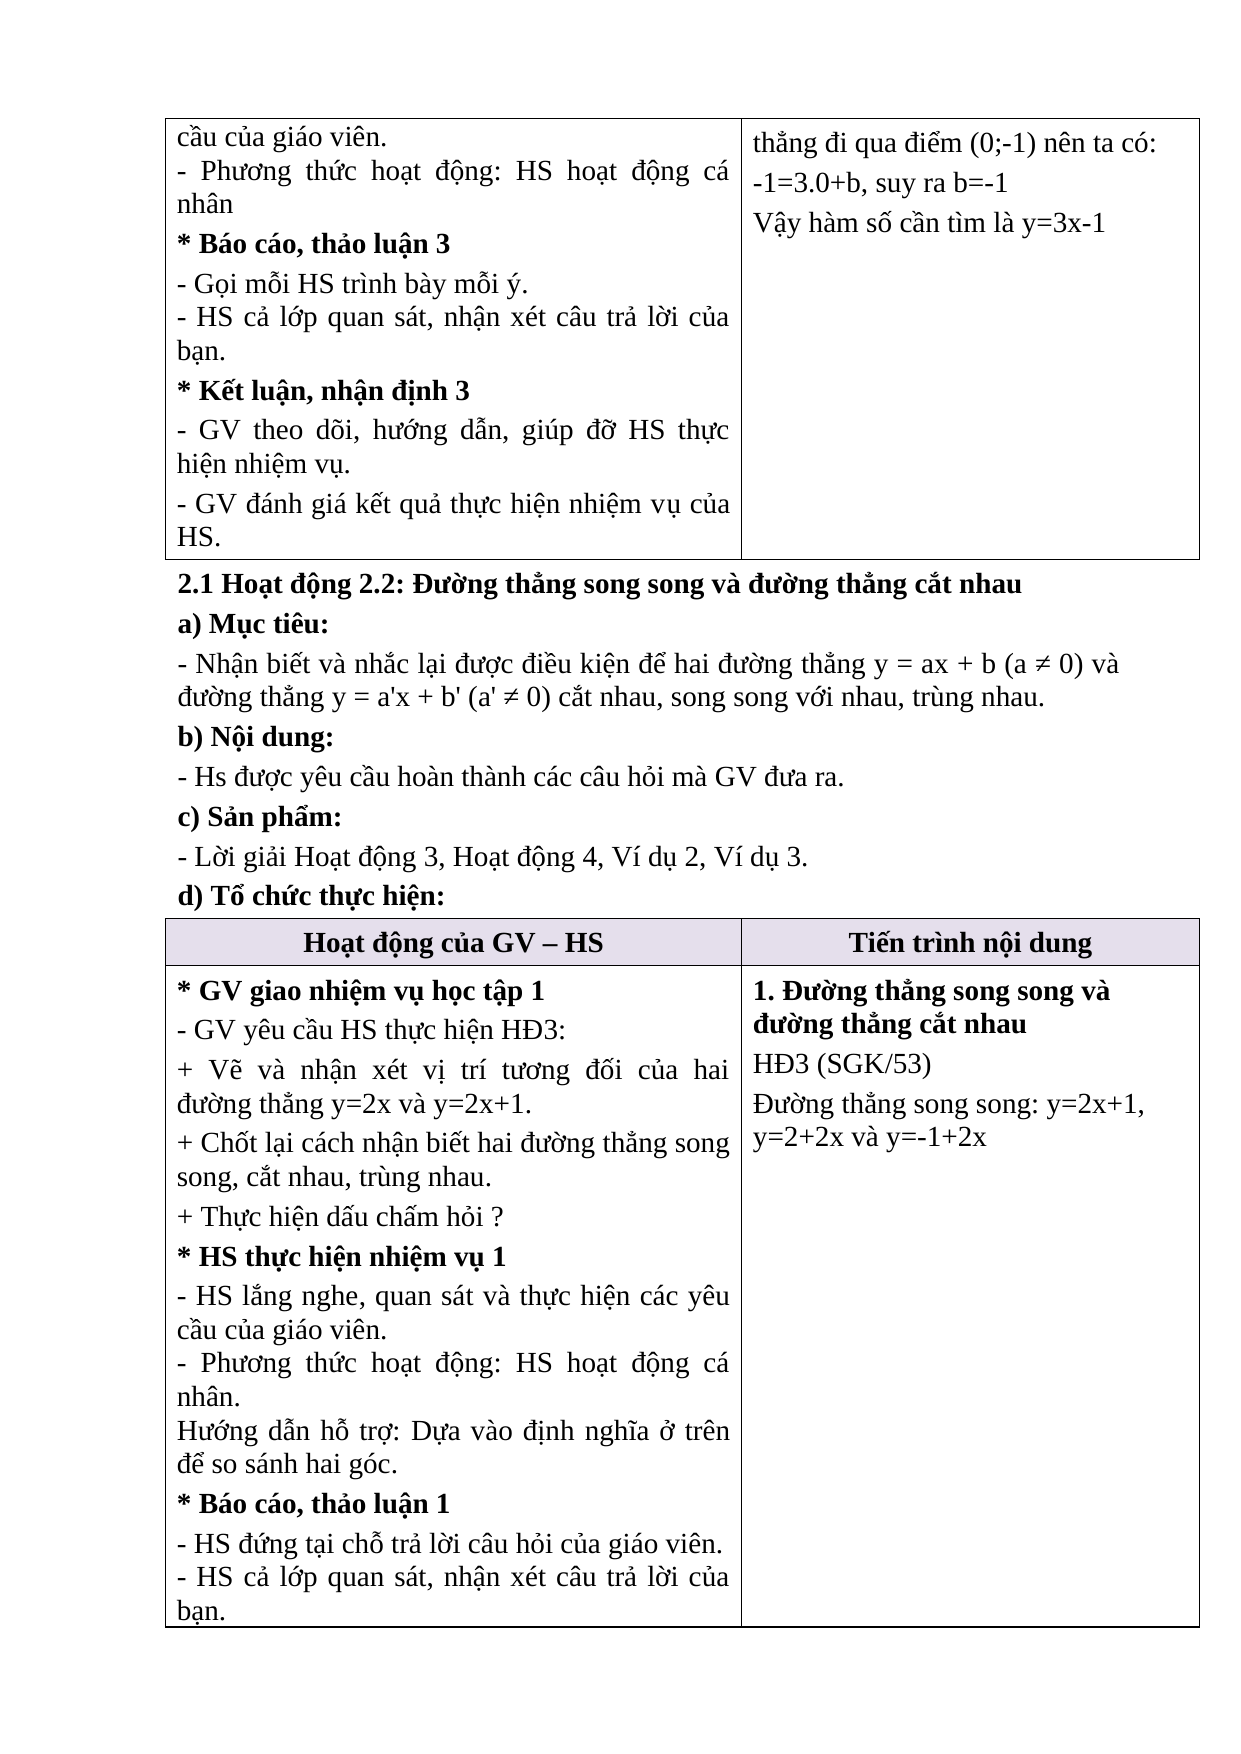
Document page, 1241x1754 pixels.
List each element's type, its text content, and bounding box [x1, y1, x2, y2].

text b) Nội dung: [177, 719, 1122, 753]
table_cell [742, 966, 1199, 1626]
text 2.1 Hoạt động 2.2: Đường thẳng song song và đường thẳng cắt nhau [177, 566, 1122, 600]
table_header Hoạt động của GV – HS [166, 919, 741, 965]
text c) Sản phẩm: [177, 799, 1122, 832]
text - Lời giải Hoạt động 3, Hoạt động 4, Ví dụ 2, Ví dụ 3. [177, 839, 1122, 872]
text - Hs được yêu cầu hoàn thành các câu hỏi mà GV đưa ra. [177, 759, 1122, 793]
text - Nhận biết và nhắc lại được điều kiện để hai đường thẳng y = ax + b (a ≠ 0) và đường thẳng y = a'x + b' (a' ≠ 0) cắt nhau, song song với nhau, trùng nhau. [177, 646, 1122, 713]
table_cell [742, 119, 1199, 559]
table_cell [166, 119, 741, 559]
text d) Tổ chức thực hiện: [177, 878, 1122, 912]
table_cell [166, 966, 741, 1626]
table_header Tiến trình nội dung [742, 919, 1199, 965]
text a) Mục tiêu: [177, 606, 1122, 640]
